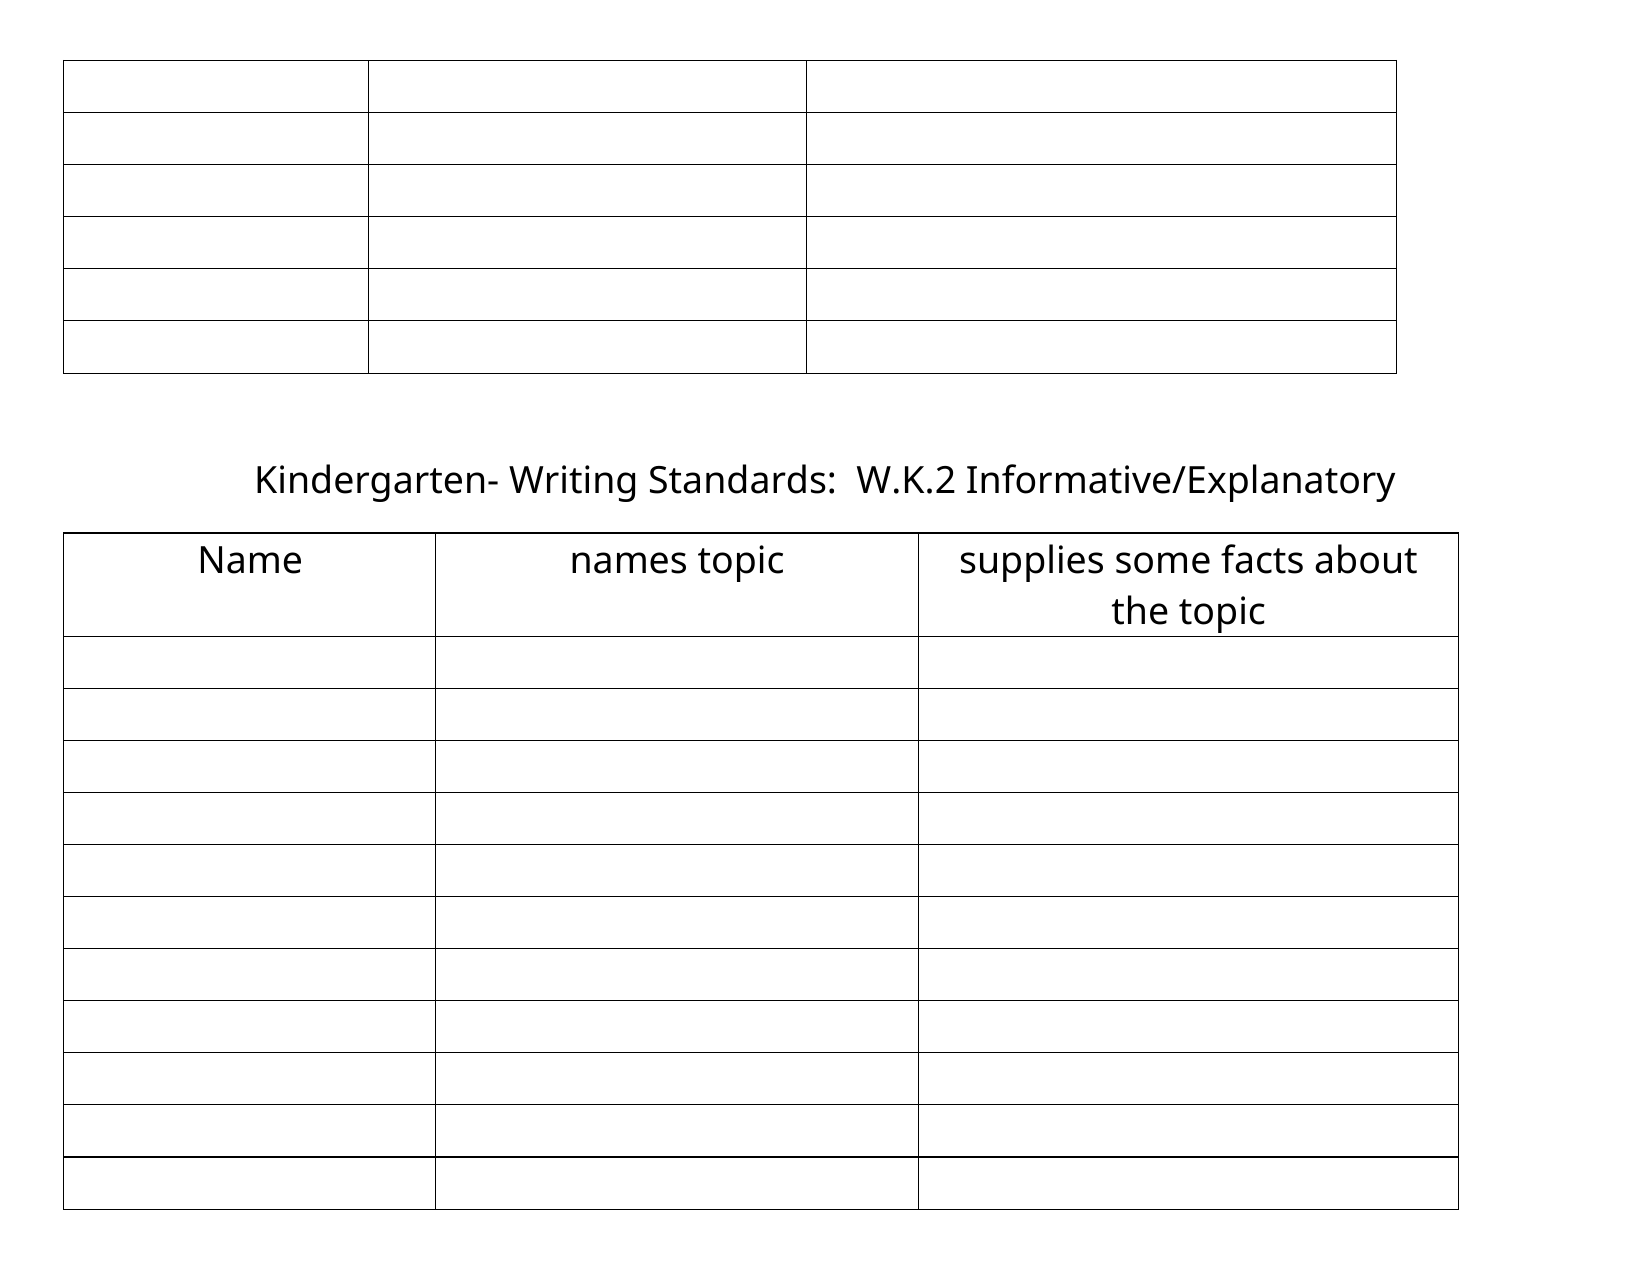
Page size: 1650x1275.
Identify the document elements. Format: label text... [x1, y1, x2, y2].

table_cell [64, 793, 435, 844]
table_cell [436, 949, 918, 1000]
table_cell [436, 793, 918, 844]
table_cell [436, 1001, 918, 1052]
table_cell [64, 61, 368, 112]
table_cell [919, 845, 1458, 896]
table_cell [64, 1158, 435, 1208]
table_cell [64, 217, 368, 268]
table_cell [64, 1001, 435, 1052]
table_cell [369, 321, 806, 372]
table_cell [369, 61, 806, 112]
table_header names topic [436, 534, 918, 636]
table_cell [436, 897, 918, 948]
table_cell [369, 217, 806, 268]
table_header Name [64, 534, 435, 636]
table_cell [919, 949, 1458, 1000]
table_cell [64, 741, 435, 792]
text Kindergarten- Writing Standards: W.K.2 Informative/Explanatory [75, 453, 1575, 504]
table_cell [807, 113, 1396, 164]
table_cell [64, 321, 368, 372]
table_cell [64, 1105, 435, 1156]
table_cell [436, 1053, 918, 1104]
table_header supplies some facts about the topic [919, 534, 1458, 636]
table_cell [919, 1158, 1458, 1208]
table_cell [436, 1158, 918, 1208]
table_cell [919, 1001, 1458, 1052]
table_cell [807, 165, 1396, 216]
table_cell [919, 793, 1458, 844]
table_cell [64, 165, 368, 216]
table_cell [919, 1053, 1458, 1104]
table_cell [807, 217, 1396, 268]
table_cell [369, 269, 806, 320]
table_cell [436, 689, 918, 740]
table_cell [64, 897, 435, 948]
table_cell [64, 269, 368, 320]
table_cell [64, 1053, 435, 1104]
table_cell [919, 637, 1458, 688]
table_cell [436, 1105, 918, 1156]
table_cell [64, 689, 435, 740]
table_cell [64, 113, 368, 164]
table_cell [919, 897, 1458, 948]
table_cell [436, 741, 918, 792]
table_cell [807, 321, 1396, 372]
table_cell [919, 689, 1458, 740]
table_cell [369, 113, 806, 164]
table_cell [436, 637, 918, 688]
table_cell [436, 845, 918, 896]
table_cell [64, 845, 435, 896]
table_cell [919, 741, 1458, 792]
table_cell [64, 949, 435, 1000]
table_cell [807, 61, 1396, 112]
table_cell [807, 269, 1396, 320]
table_cell [919, 1105, 1458, 1156]
table_cell [369, 165, 806, 216]
table_cell [64, 637, 435, 688]
